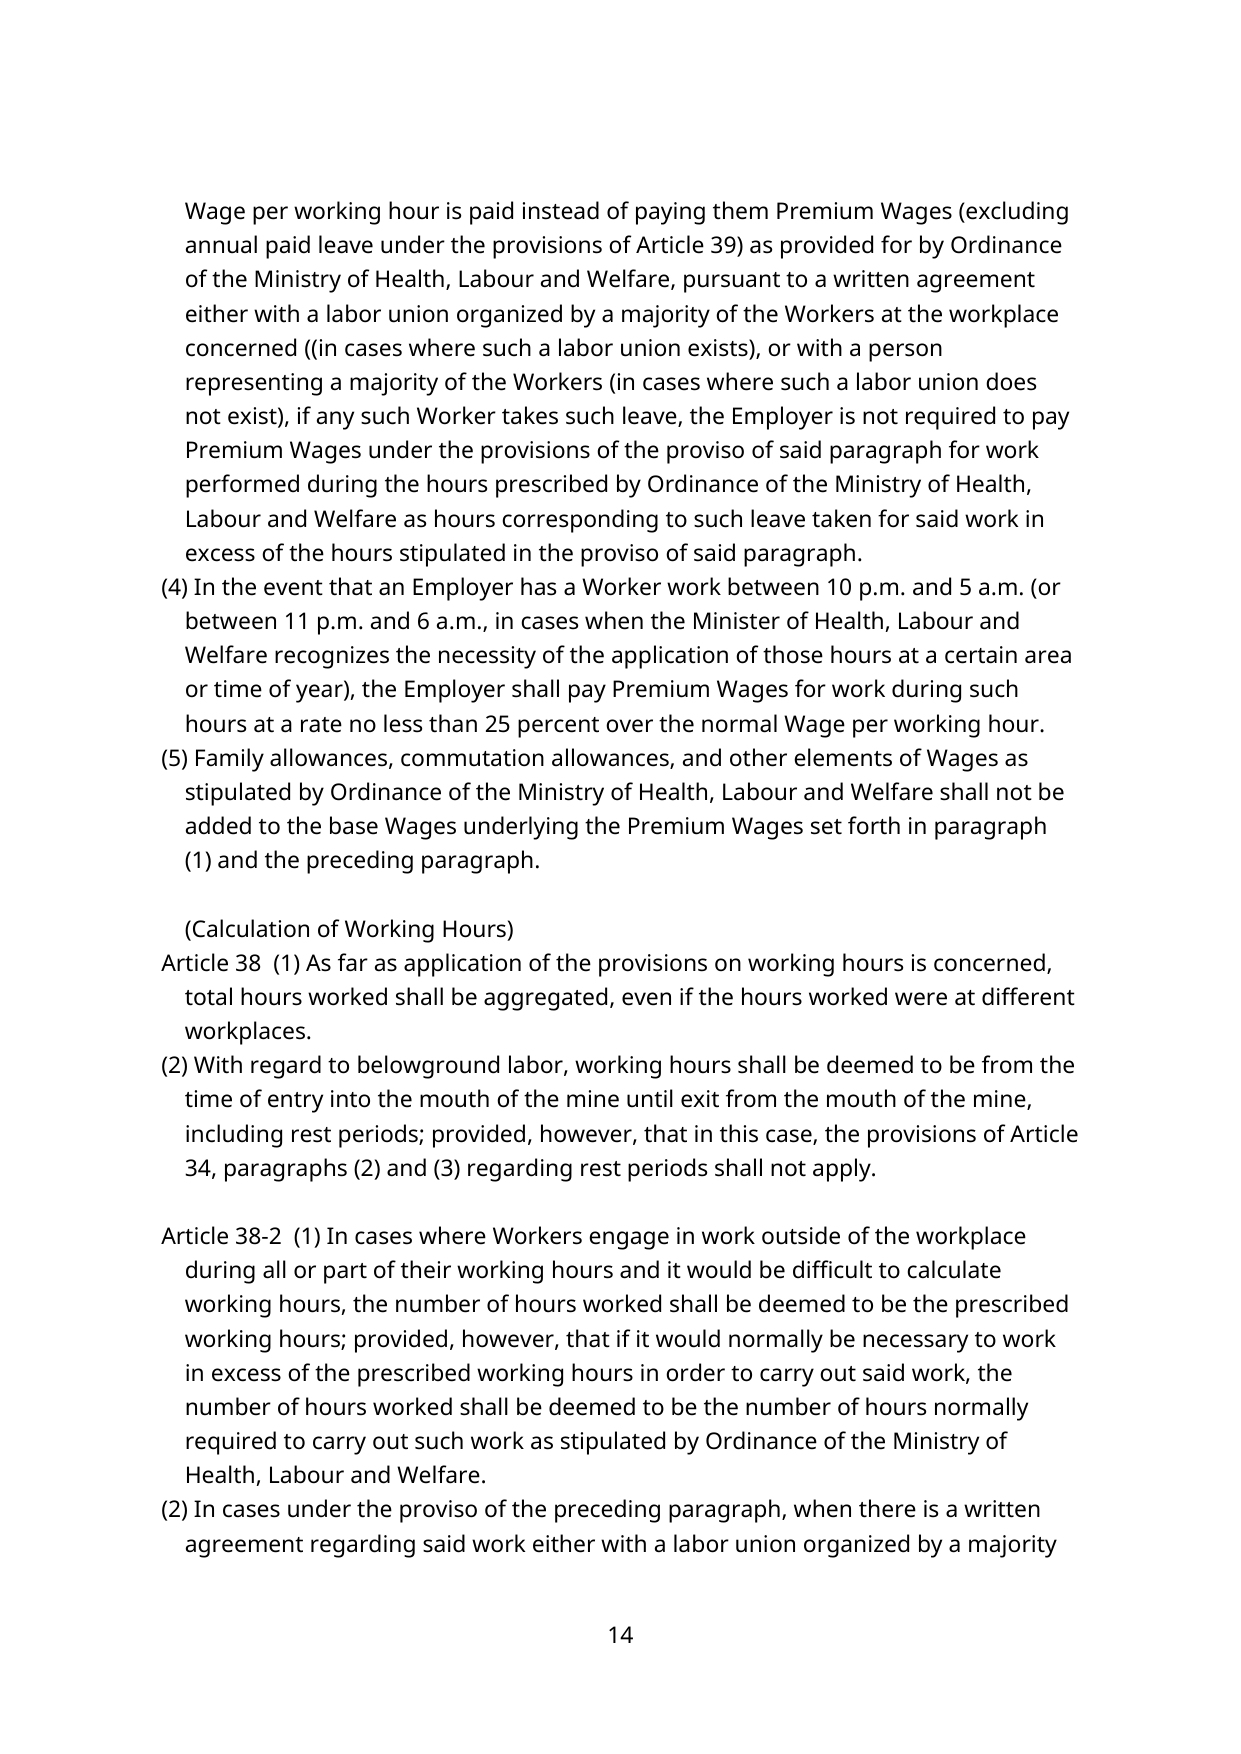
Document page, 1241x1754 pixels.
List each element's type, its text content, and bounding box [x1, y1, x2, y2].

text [161, 194, 1079, 569]
text (Calculation of Working Hours) [184, 911, 1079, 945]
text (4) In the event that an Employer has a Worker work between 10 p.m. and 5 a.m. (or between 11 p.m. and 6 a.m., in cases when the Minister of Health, Labour and Welfare recognizes the necessity of the application of those hours at a certain area or time of year), the Employer shall pay Premium Wages for work during such hours at a rate no less than 25 percent over the normal Wage per working hour. [161, 569, 1079, 740]
text (2) With regard to belowground labor, working hours shall be deemed to be from the time of entry into the mouth of the mine until exit from the mouth of the mine, including rest periods; provided, however, that in this case, the provisions of Article 34, paragraphs (2) and (3) regarding rest periods shall not apply. [161, 1048, 1079, 1184]
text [161, 1492, 1079, 1560]
text (5) Family allowances, commutation allowances, and other elements of Wages as stipulated by Ordinance of the Ministry of Health, Labour and Welfare shall not be added to the base Wages underlying the Premium Wages set forth in paragraph (1) and the preceding paragraph. [161, 740, 1079, 877]
text Article 38-2 (1) In cases where Workers engage in work outside of the workplace during all or part of their working hours and it would be difficult to calculate working hours, the number of hours worked shall be deemed to be the prescribed working hours; provided, however, that if it would normally be necessary to work in excess of the prescribed working hours in order to carry out said work, the number of hours worked shall be deemed to be the number of hours normally required to carry out such work as stipulated by Ordinance of the Ministry of Health, Labour and Welfare. [161, 1219, 1079, 1492]
text Article 38 (1) As far as application of the provisions on working hours is concerned, total hours worked shall be aggregated, even if the hours worked were at different workplaces. [161, 945, 1079, 1048]
